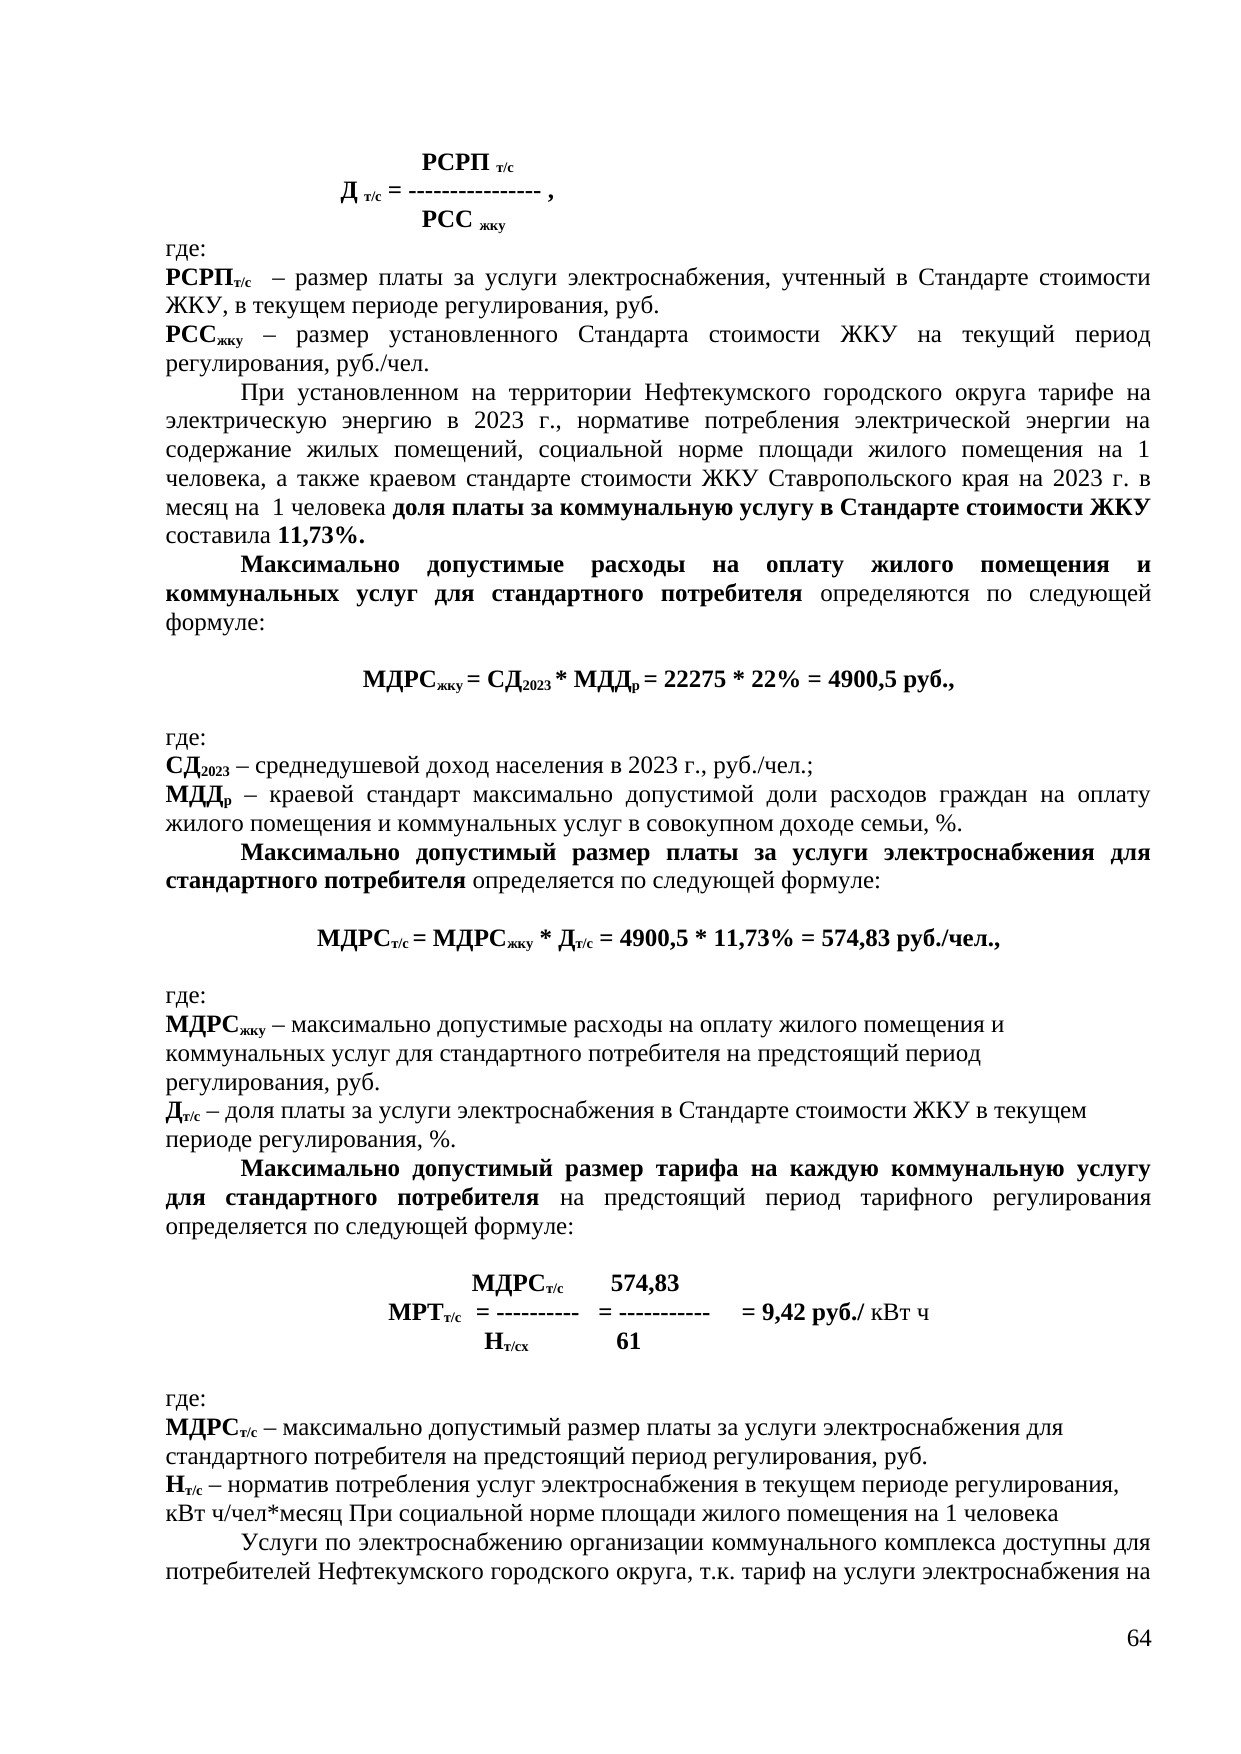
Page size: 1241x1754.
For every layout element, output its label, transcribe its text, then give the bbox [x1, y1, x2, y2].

text МРТт/с = ---------- = ----------- = 9,42 руб./ кВт ч [165, 1297, 1152, 1326]
text где: [165, 981, 1152, 1009]
text где: [165, 1383, 1152, 1412]
text Максимально допустимый размер платы за услуги электроснабжения для стандартного потребителя определяется по следующей формуле: [165, 837, 1152, 894]
text Максимально допустимый размер тарифа на каждую коммунальную услугу для стандартного потребителя на предстоящий период тарифного регулирования определяется по следующей формуле: [165, 1153, 1152, 1239]
text где: [165, 722, 1152, 751]
text Нт/сх 61 [165, 1326, 1152, 1354]
text РСС жку [165, 204, 1152, 233]
text Д т/с = ---------------- , [165, 176, 1152, 204]
text где: [165, 233, 1152, 262]
text МДРСт/с – максимально допустимый размер платы за услуги электроснабжения для стандартного потребителя на предстоящий период регулирования, руб. [165, 1412, 1152, 1469]
text МДРСжку = СД2023 * МДДр = 22275 * 22% = 4900,5 руб., [165, 664, 1152, 693]
text СД2023 – среднедушевой доход населения в 2023 г., руб./чел.; [165, 751, 1152, 779]
text МДРСжку – максимально допустимые расходы на оплату жилого помещения и коммунальных услуг для стандартного потребителя на предстоящий период регулирования, руб. [165, 1009, 1152, 1096]
text МДДр – краевой стандарт максимально допустимой доли расходов граждан на оплату жилого помещения и коммунальных услуг в совокупном доходе семьи, %. [165, 779, 1152, 837]
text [165, 1527, 1152, 1584]
text РСРПт/с – размер платы за услуги электроснабжения, учтенный в Стандарте стоимости ЖКУ, в текущем периоде регулирования, руб. [165, 262, 1152, 319]
text Максимально допустимые расходы на оплату жилого помещения и коммунальных услуг для стандартного потребителя определяются по следующей формуле: [165, 549, 1152, 636]
text Дт/с – доля платы за услуги электроснабжения в Стандарте стоимости ЖКУ в текущем периоде регулирования, %. [165, 1096, 1152, 1153]
text РССжку – размер установленного Стандарта стоимости ЖКУ на текущий период регулирования, руб./чел. [165, 319, 1152, 377]
text Нт/с – норматив потребления услуг электроснабжения в текущем периоде регулирования, кВт ч/чел*месяц При социальной норме площади жилого помещения на 1 человека [165, 1469, 1152, 1527]
text МДРСт/с = МДРСжку * Дт/с = 4900,5 * 11,73% = 574,83 руб./чел., [165, 923, 1152, 952]
text РСРП т/с [165, 147, 1152, 176]
text МДРСт/с 574,83 [165, 1268, 1152, 1297]
text При установленном на территории Нефтекумского городского округа тарифе на электрическую энергию в 2023 г., нормативе потребления электрической энергии на содержание жилых помещений, социальной норме площади жилого помещения на 1 человека, а также краевом стандарте стоимости ЖКУ Ставропольского края на 2023 г. в месяц на 1 человека доля платы за коммунальную услугу в Стандарте стоимости ЖКУ составила 11,73%. [165, 377, 1152, 549]
